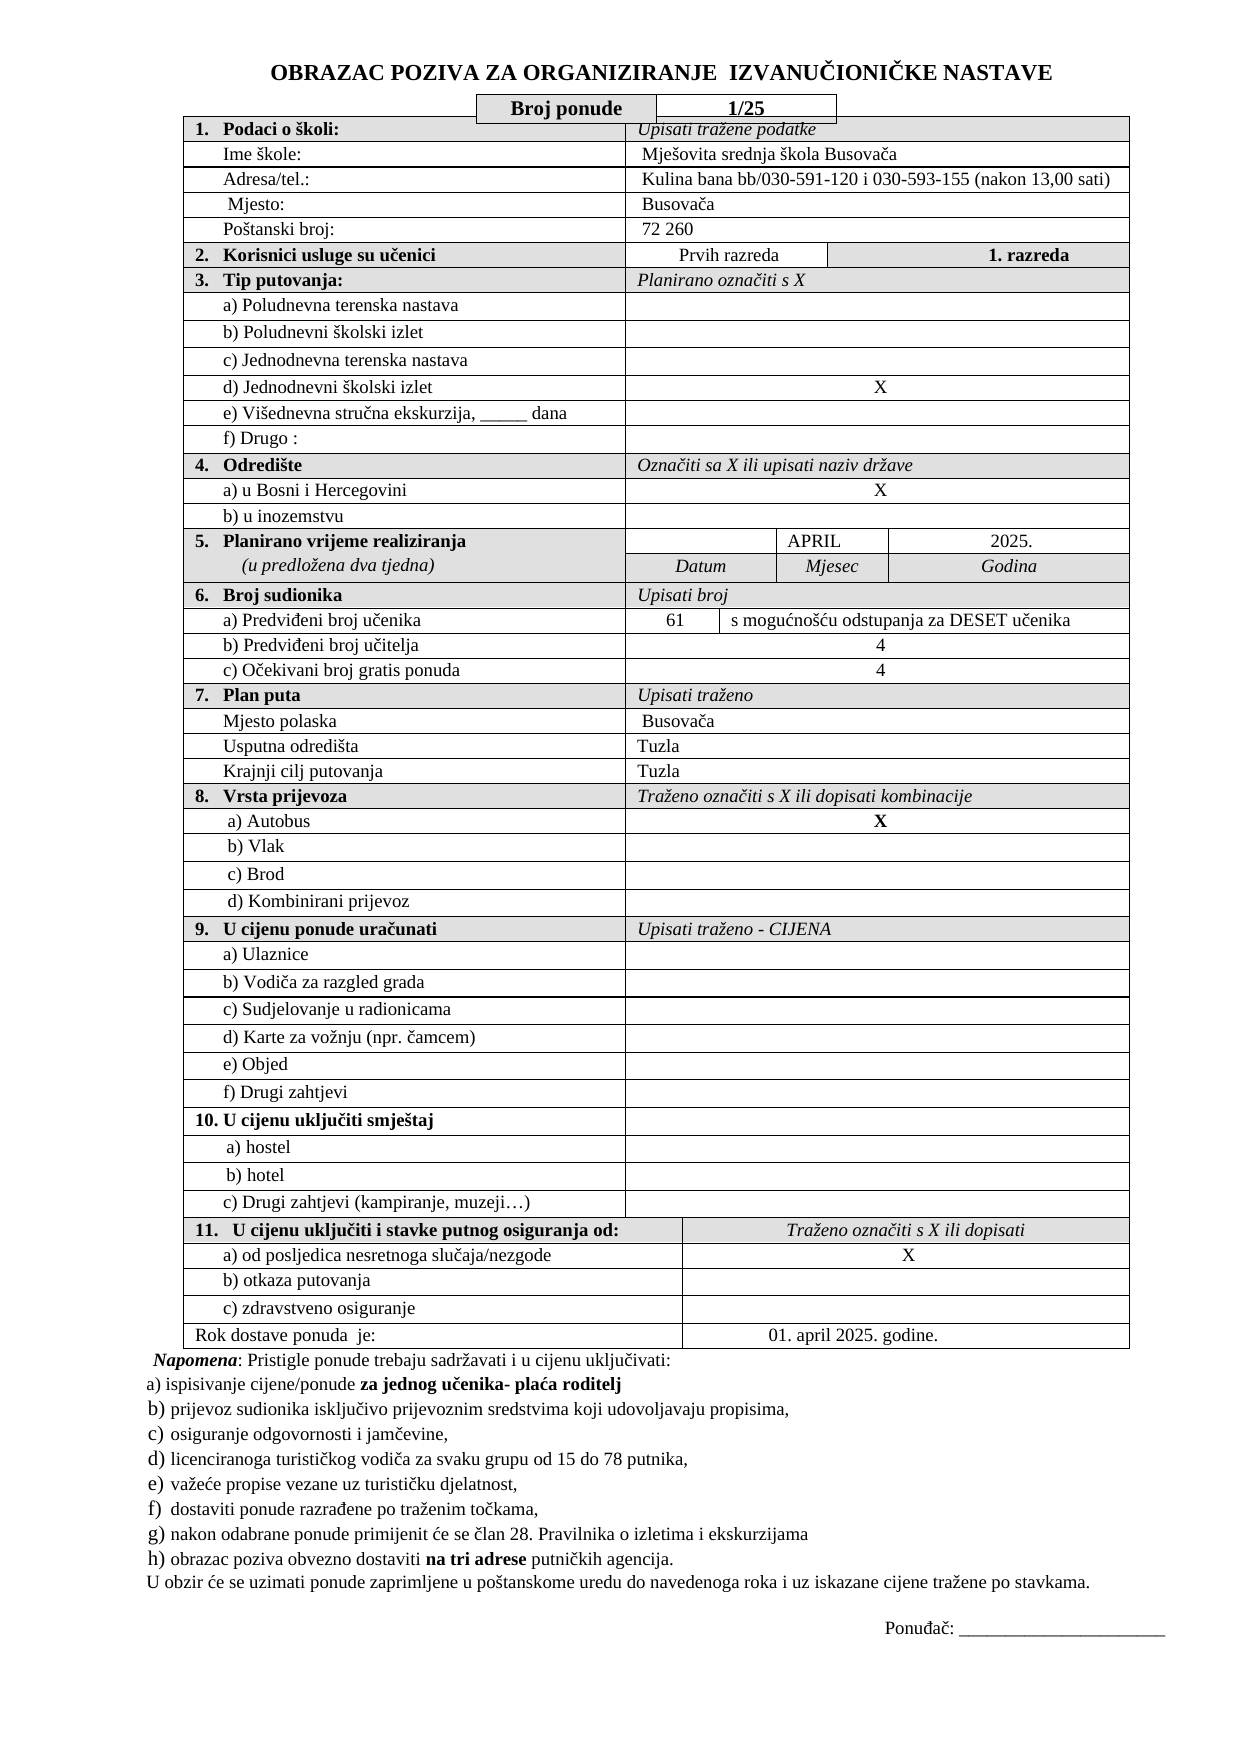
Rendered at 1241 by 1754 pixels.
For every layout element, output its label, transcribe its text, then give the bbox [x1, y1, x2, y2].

table_cell Prvih razreda [626, 243, 827, 267]
table_cell 4 [626, 659, 1129, 683]
table_cell c) Drugi zahtjevi (kampiranje, muzeji…) [184, 1191, 625, 1217]
table_cell a) Ulaznice [184, 942, 625, 969]
table_cell b) Vlak [184, 834, 625, 861]
table_cell APRIL [777, 529, 888, 553]
table_cell Krajnji cilj putovanja [184, 759, 625, 783]
table_cell e) Višednevna stručna ekskurzija, _____ dana [184, 401, 625, 425]
table_cell Planirano označiti s X [626, 268, 1129, 292]
table_cell 1. razreda [828, 243, 1129, 267]
table_cell b) Vodiča za razgled grada [184, 970, 625, 996]
table_cell b) Predviđeni broj učitelja [184, 634, 625, 658]
text Ponuđač: ______________________ [146, 1617, 1165, 1639]
table_cell Kulina bana bb/030-591-120 i 030-593-155 (nakon 13,00 sati) [626, 168, 1129, 192]
table_cell [626, 1108, 1129, 1134]
table_cell Upisati traženo [626, 684, 1129, 708]
table_cell [626, 942, 1129, 969]
table_cell Adresa/tel.: [184, 168, 625, 192]
text OBRAZAC POZIVA ZA ORGANIZIRANJE IZVANUČIONIČKE NASTAVE [158, 59, 1165, 85]
table_cell f) Drugi zahtjevi [184, 1080, 625, 1107]
table_cell [626, 504, 1129, 528]
table_cell [626, 1080, 1129, 1107]
table_cell [626, 1025, 1129, 1052]
table_cell X [683, 1244, 1129, 1267]
table_cell 5. Planirano vrijeme realiziranja (u predložena dva tjedna) [184, 529, 625, 582]
table_cell 8. Vrsta prijevoza [184, 784, 625, 808]
table_cell Označiti sa X ili upisati naziv države [626, 454, 1129, 478]
table_cell [626, 426, 1129, 453]
table_cell c) Očekivani broj gratis ponuda [184, 659, 625, 683]
table_cell [626, 321, 1129, 347]
table_cell X [626, 376, 1129, 400]
table_cell a) Autobus [184, 809, 625, 833]
table_cell 4 [626, 634, 1129, 658]
table_cell [626, 1136, 1129, 1162]
table_cell s mogućnošću odstupanja za DESET učenika [720, 609, 1129, 632]
table_header 1/25 [657, 95, 836, 123]
table_cell 7. Plan puta [184, 684, 625, 708]
table_cell [626, 1191, 1129, 1217]
table_cell Upisati broj [626, 583, 1129, 607]
table_cell [626, 998, 1129, 1024]
table_cell [683, 1296, 1129, 1323]
list prijevoz sudionika isključivo prijevoznim sredstvima koji udovoljavaju propisima, [148, 1396, 1165, 1420]
table_cell b) Poludnevni školski izlet [184, 321, 625, 347]
table_cell a) Poludnevna terenska nastava [184, 293, 625, 319]
table_cell d) Jednodnevni školski izlet [184, 376, 625, 400]
table_cell f) Drugo : [184, 426, 625, 453]
table_cell [626, 970, 1129, 996]
list licenciranoga turističkog vodiča za svaku grupu od 15 do 78 putnika, [148, 1446, 1165, 1470]
table_cell X [626, 479, 1129, 503]
list obrazac poziva obvezno dostaviti na tri adrese putničkih agencija. [148, 1546, 1165, 1570]
table_cell Mjesec [777, 554, 888, 582]
table_cell d) Karte za vožnju (npr. čamcem) [184, 1025, 625, 1052]
table_header Broj ponude [477, 95, 656, 123]
table_cell Godina [889, 554, 1129, 582]
table_header Upisati tražene podatke [626, 117, 1129, 141]
table_cell [683, 1269, 1129, 1295]
table_cell Traženo označiti s X ili dopisati kombinacije [626, 784, 1129, 808]
table_cell [626, 529, 776, 553]
table_cell Mjesto polaska [184, 709, 625, 733]
table_cell [626, 293, 1129, 319]
table_header 1. Podaci o školi: [184, 117, 625, 141]
table_cell Traženo označiti s X ili dopisati [683, 1218, 1129, 1242]
list dostaviti ponude razrađene po traženim točkama, [148, 1496, 1165, 1520]
list nakon odabrane ponude primijenit će se član 28. Pravilnika o izletima i ekskurzijama [148, 1521, 1165, 1545]
table_cell Ime škole: [184, 142, 625, 166]
table_cell b) u inozemstvu [184, 504, 625, 528]
table_cell a) od posljedica nesretnoga slučaja/nezgode [184, 1244, 682, 1267]
table_cell e) Objed [184, 1053, 625, 1079]
text a) ispisivanje cijene/ponude za jednog učenika- plaća roditelj [146, 1373, 833, 1395]
table_cell Datum [626, 554, 776, 582]
table_cell Rok dostave ponuda je: [184, 1324, 682, 1348]
table_cell Upisati traženo - CIJENA [626, 917, 1129, 941]
table_cell Mješovita srednja škola Busovača [626, 142, 1129, 166]
table_cell 6. Broj sudionika [184, 583, 625, 607]
list važeće propise vezane uz turističku djelatnost, [148, 1471, 1165, 1495]
table_cell c) Jednodnevna terenska nastava [184, 348, 625, 375]
table_cell c) zdravstveno osiguranje [184, 1296, 682, 1323]
table_cell c) Brod [184, 862, 625, 888]
table_cell 72 260 [626, 218, 1129, 242]
table_cell b) hotel [184, 1163, 625, 1190]
table_cell a) Predviđeni broj učenika [184, 609, 625, 632]
table_cell 9. U cijenu ponude uračunati [184, 917, 625, 941]
table_cell 2. Korisnici usluge su učenici [184, 243, 625, 267]
table_cell [626, 401, 1129, 425]
table_cell 61 [626, 609, 719, 632]
table_cell Usputna odredišta [184, 734, 625, 758]
text U obzir će se uzimati ponude zaprimljene u poštanskome uredu do navedenoga roka i uz iskazane cijene tražene po stavkama. [146, 1571, 1165, 1592]
table_cell a) hostel [184, 1136, 625, 1162]
table_cell Busovača [626, 193, 1129, 217]
table_cell c) Sudjelovanje u radionicama [184, 998, 625, 1024]
table_cell 2025. [889, 529, 1129, 553]
table_cell [626, 862, 1129, 888]
table_cell [626, 348, 1129, 375]
table_cell [626, 1053, 1129, 1079]
table_cell Busovača [626, 709, 1129, 733]
table_cell Tuzla [626, 734, 1129, 758]
table_cell d) Kombinirani prijevoz [184, 890, 625, 916]
table_cell Mjesto: [184, 193, 625, 217]
text Napomena: Pristigle ponude trebaju sadržavati i u cijenu uključivati: [148, 1349, 1165, 1371]
table_cell 01. april 2025. godine. [683, 1324, 1129, 1348]
table_cell 11. U cijenu uključiti i stavke putnog osiguranja od: [184, 1218, 682, 1242]
table_cell Tuzla [626, 759, 1129, 783]
table_cell b) otkaza putovanja [184, 1269, 682, 1295]
table_cell X [626, 809, 1129, 833]
table_cell [626, 834, 1129, 861]
list osiguranje odgovornosti i jamčevine, [148, 1421, 1165, 1445]
table_cell Poštanski broj: [184, 218, 625, 242]
table_cell 4. Odredište [184, 454, 625, 478]
table_cell [626, 1163, 1129, 1190]
table_cell 3. Tip putovanja: [184, 268, 625, 292]
table_cell [626, 890, 1129, 916]
table_cell 10. U cijenu uključiti smještaj [184, 1108, 625, 1134]
table_cell a) u Bosni i Hercegovini [184, 479, 625, 503]
